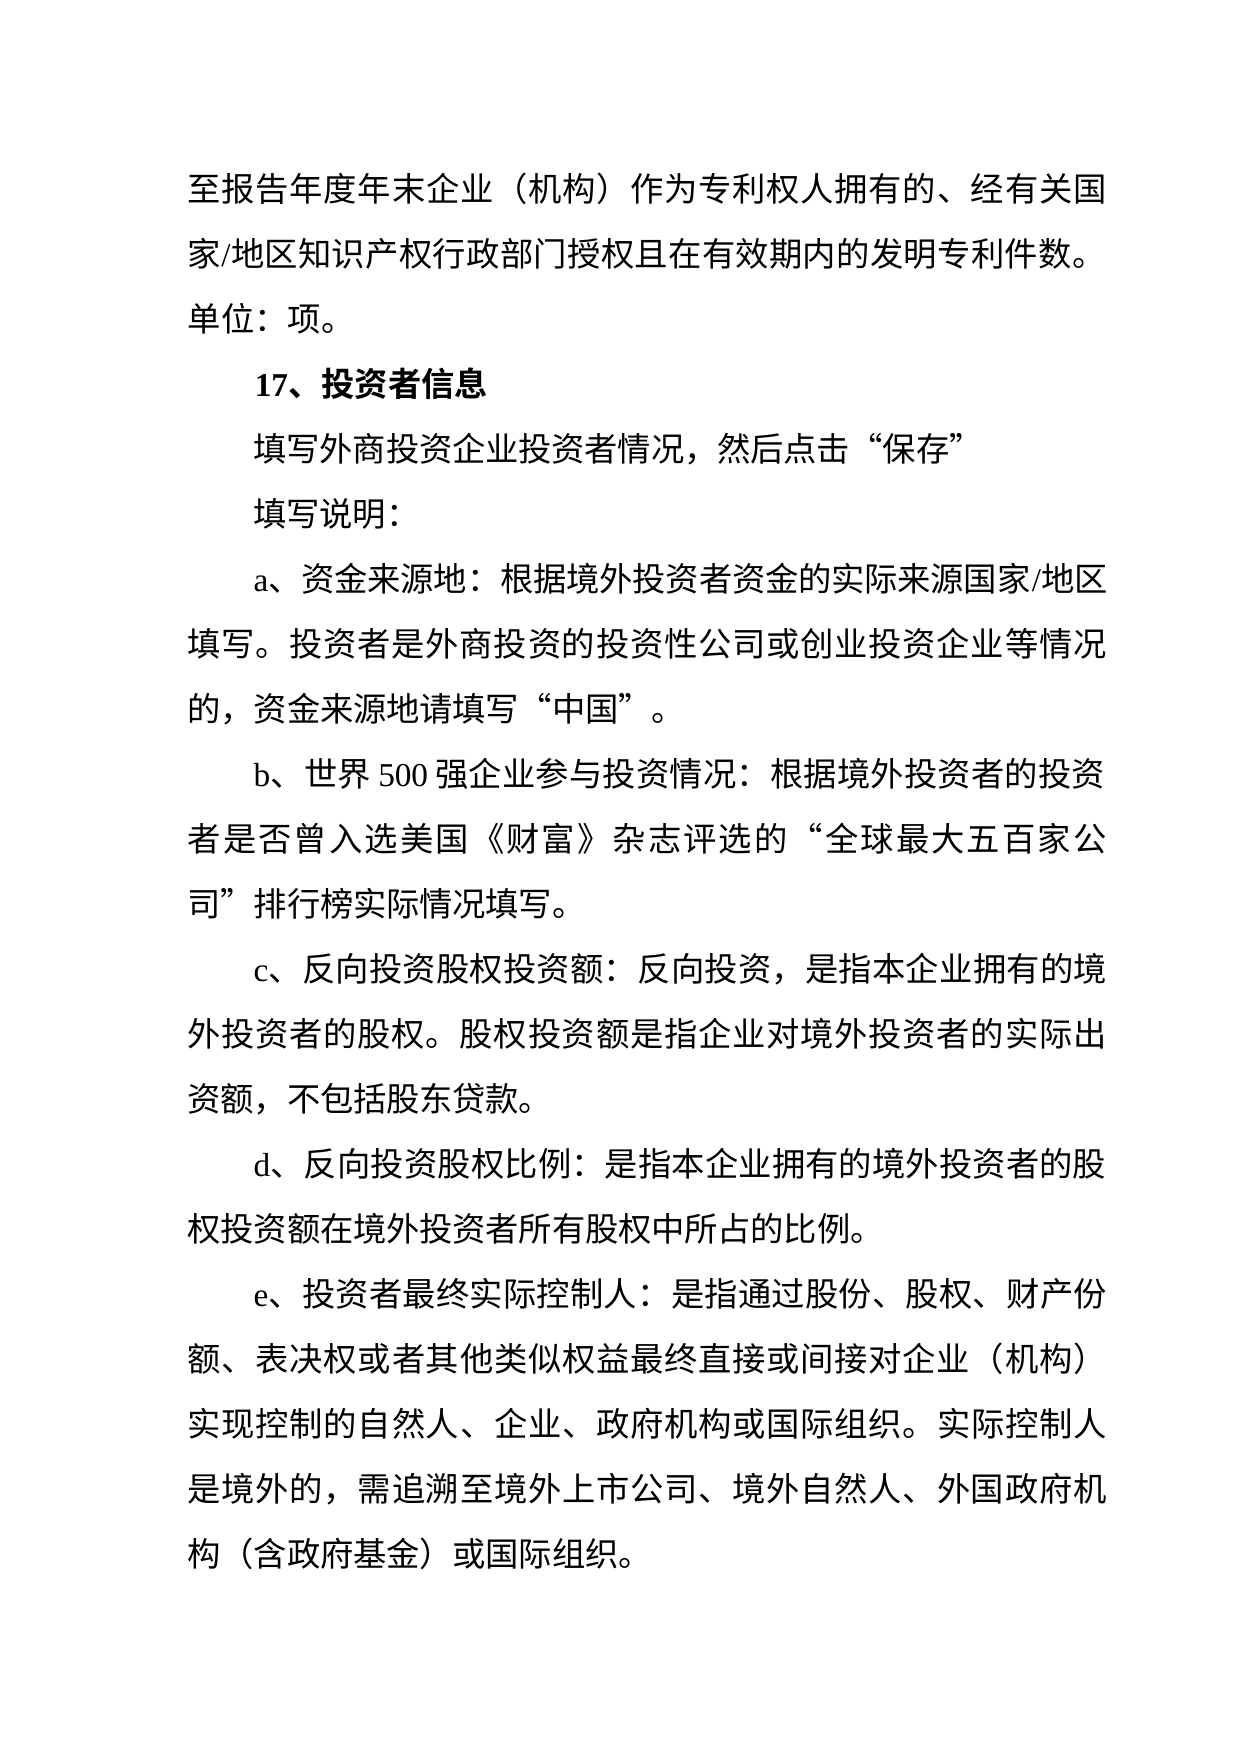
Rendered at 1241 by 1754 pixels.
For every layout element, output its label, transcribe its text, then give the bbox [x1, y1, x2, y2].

text d、反向投资股权比例：是指本企业拥有的境外投资者的股权投资额在境外投资者所有股权中所占的比例。 [187, 1129, 1107, 1259]
text c、反向投资股权投资额：反向投资，是指本企业拥有的境外投资者的股权。股权投资额是指企业对境外投资者的实际出资额，不包括股东贷款。 [187, 934, 1107, 1129]
text 填写说明： [187, 479, 1107, 544]
text 17、投资者信息 [187, 349, 1107, 414]
text e、投资者最终实际控制人：是指通过股份、股权、财产份额、表决权或者其他类似权益最终直接或间接对企业（机构）实现控制的自然人、企业、政府机构或国际组织。实际控制人是境外的，需追溯至境外上市公司、境外自然人、外国政府机构（含政府基金）或国际组织。 [187, 1259, 1107, 1584]
text b、世界500强企业参与投资情况：根据境外投资者的投资者是否曾入选美国《财富》杂志评选的“全球最大五百家公司”排行榜实际情况填写。 [187, 739, 1107, 934]
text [187, 154, 1107, 349]
text 填写外商投资企业投资者情况，然后点击“保存” [187, 414, 1107, 479]
text a、资金来源地：根据境外投资者资金的实际来源国家/地区填写。投资者是外商投资的投资性公司或创业投资企业等情况的，资金来源地请填写“中国”。 [187, 544, 1107, 739]
